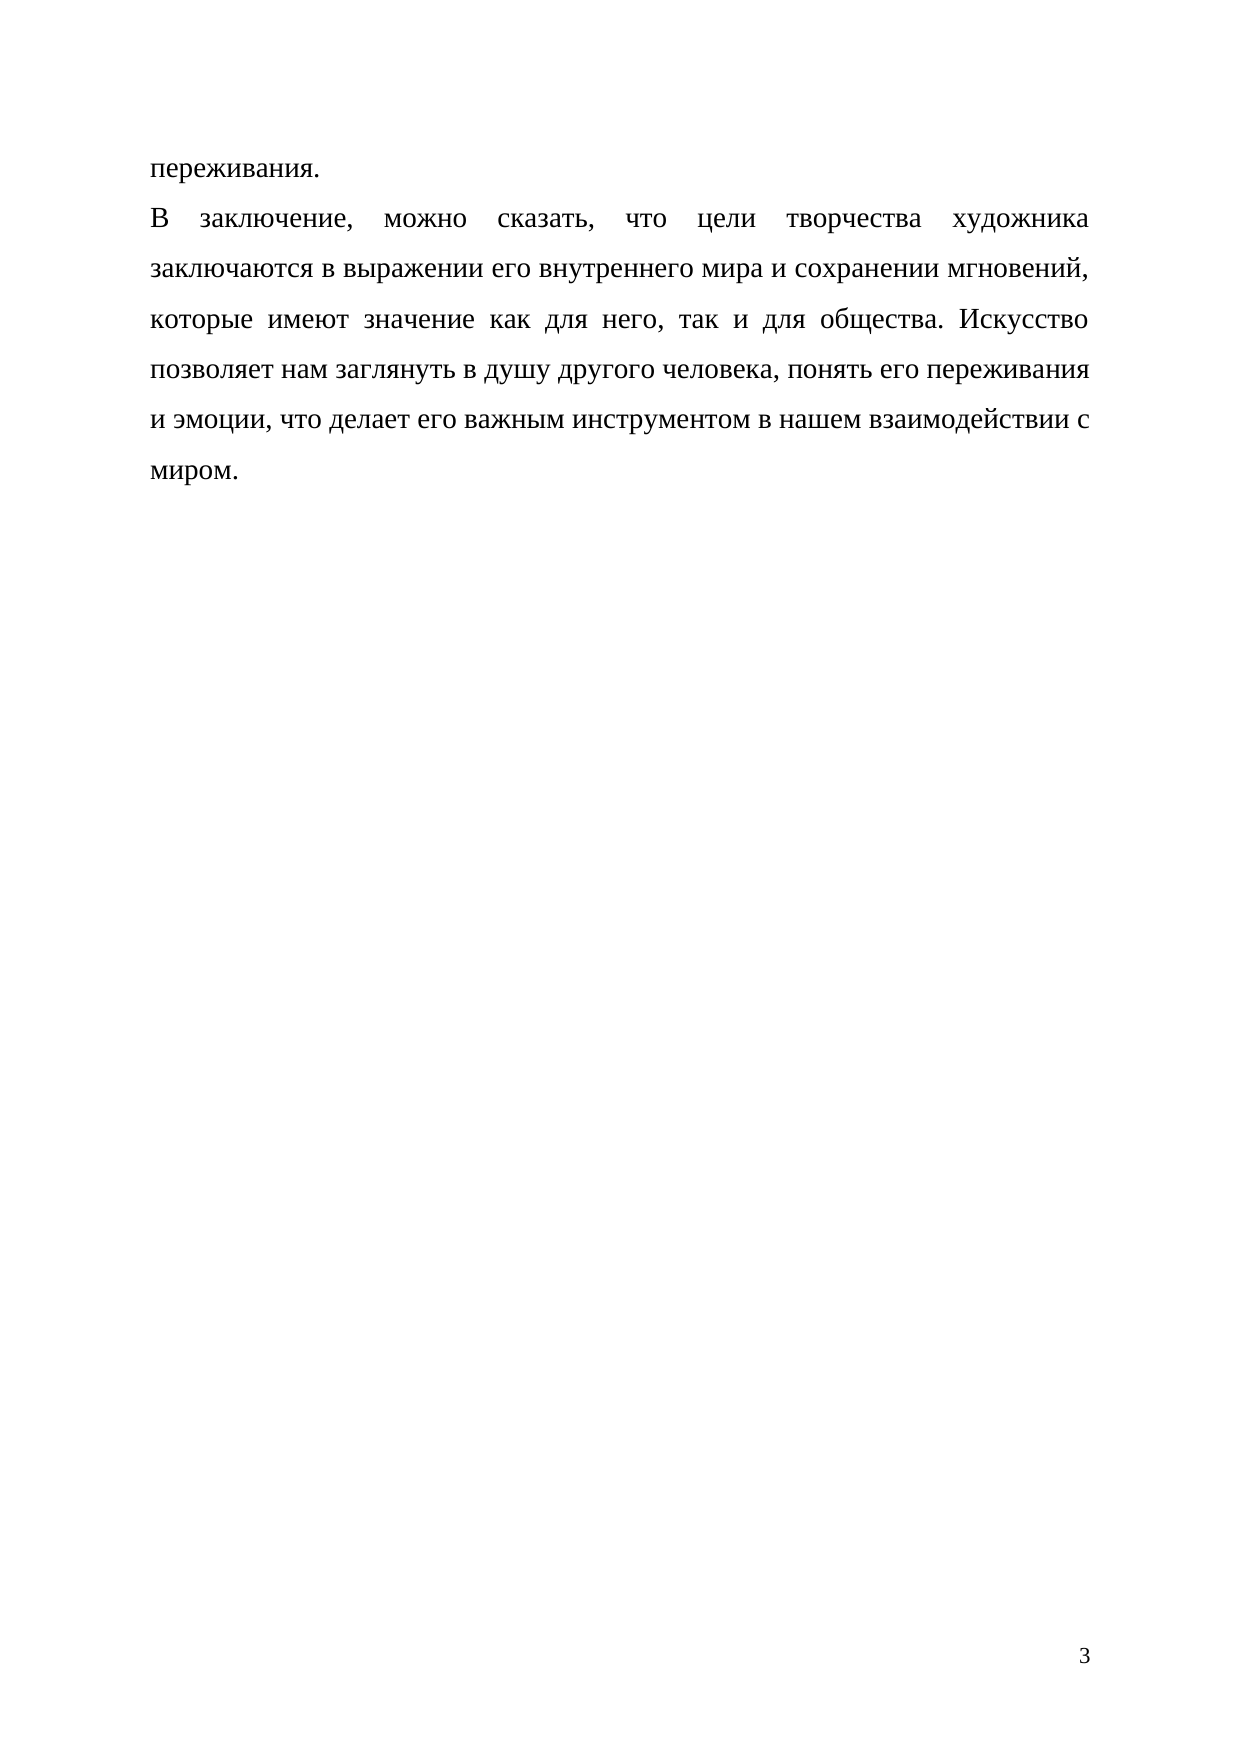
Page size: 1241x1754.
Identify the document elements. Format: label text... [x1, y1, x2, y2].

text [150, 150, 1090, 183]
text В заключение, можно сказать, что цели творчества художника заключаются в выражении его внутреннего мира и сохранении мгновений, которые имеют значение как для него, так и для общества. Искусство позволяет нам заглянуть в душу другого человека, понять его переживания и эмоции, что делает его важным инструментом в нашем взаимодействии с миром. [150, 200, 1090, 485]
